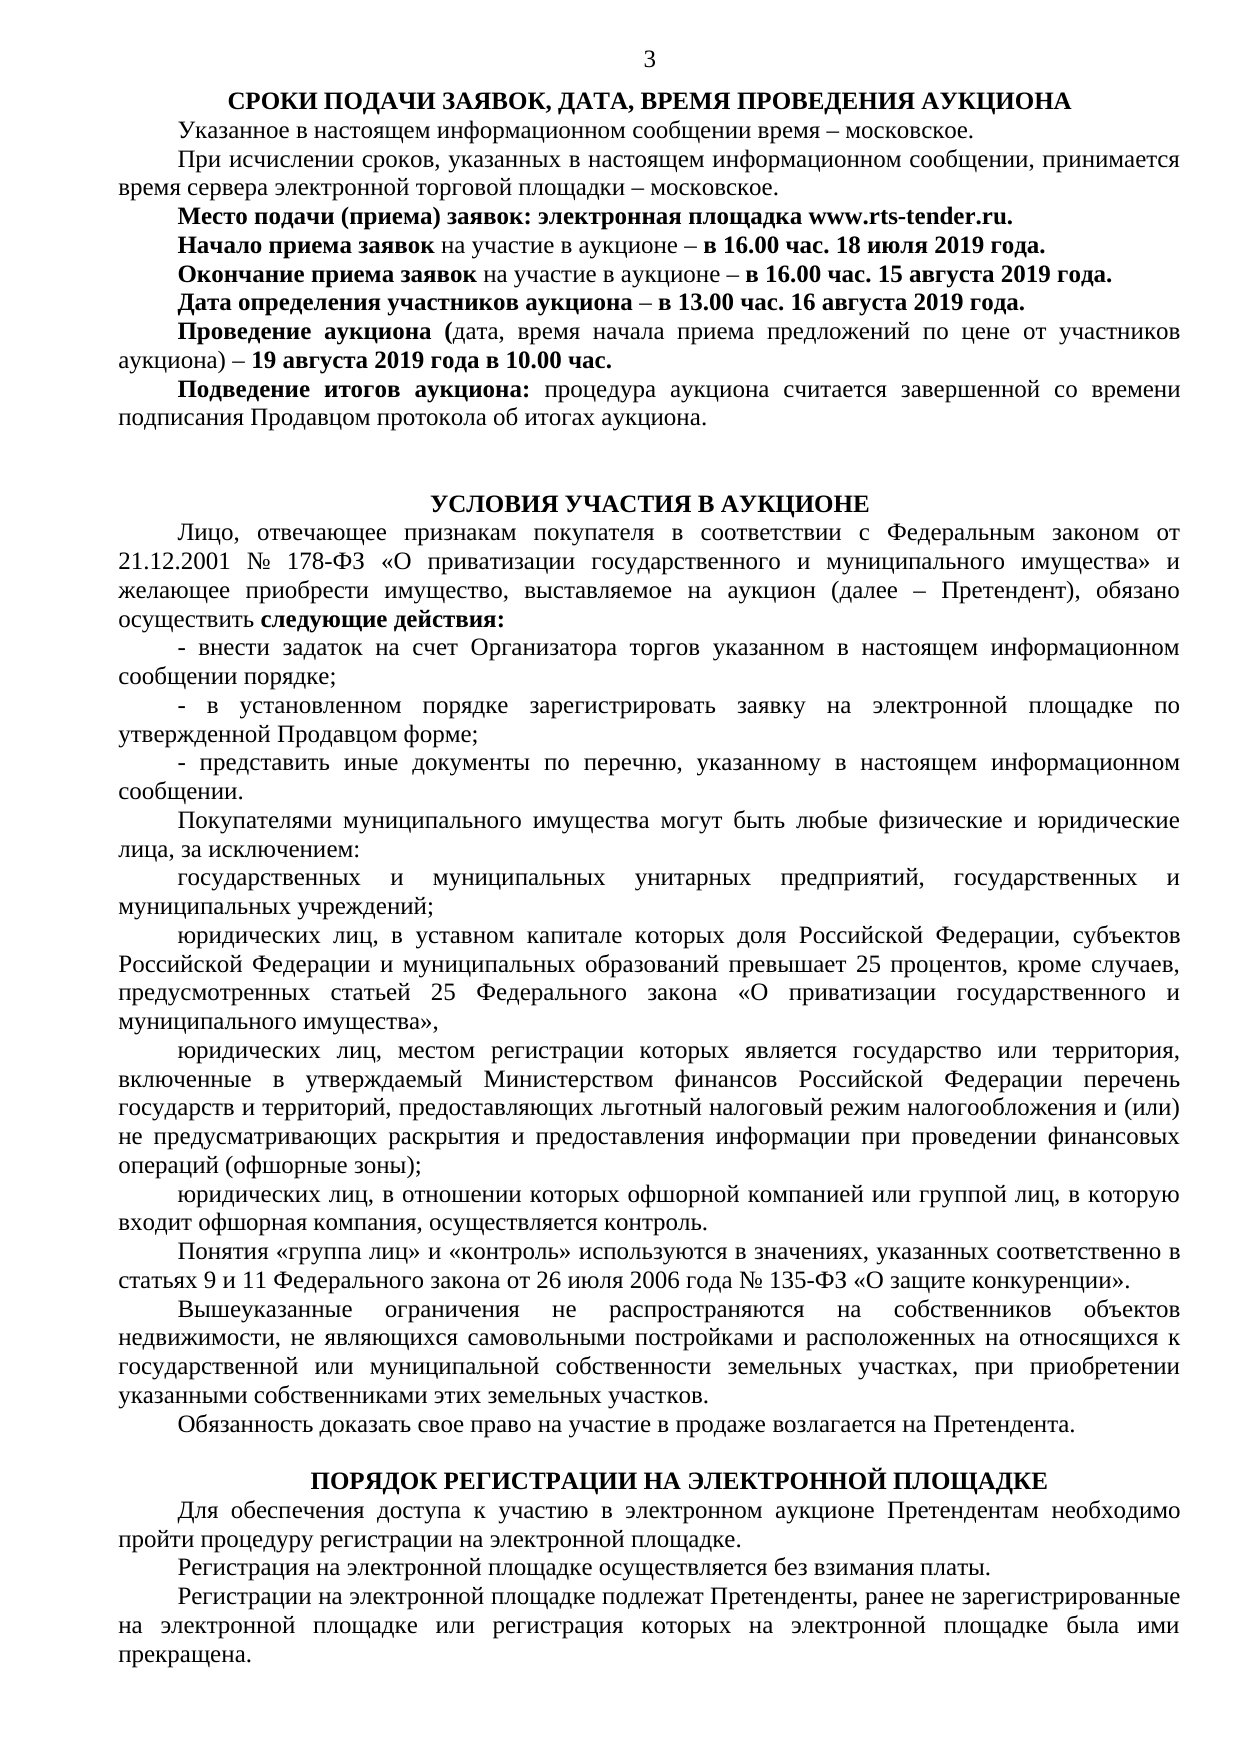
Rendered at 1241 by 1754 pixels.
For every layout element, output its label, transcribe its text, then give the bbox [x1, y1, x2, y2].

text Условия участия в аукционе [118, 489, 1181, 517]
text Указанное в настоящем информационном сообщении время – московское. [118, 115, 1181, 144]
text - представить иные документы по перечню, указанному в настоящем информационном сообщении. [118, 747, 1181, 805]
text Порядок регистрации на электронной площадке [118, 1466, 1181, 1495]
text юридических лиц, в отношении которых офшорной компанией или группой лиц, в которую входит офшорная компания, осуществляется контроль. [118, 1179, 1181, 1236]
text Сроки подачи заявок, дата, время проведения аукциона [118, 86, 1181, 115]
text Регистрации на электронной площадке подлежат Претенденты, ранее не зарегистрированные на электронной площадке или регистрация которых на электронной площадке была ими прекращена. [118, 1581, 1181, 1667]
text юридических лиц, местом регистрации которых является государство или территория, включенные в утверждаемый Министерством финансов Российской Федерации перечень государств и территорий, предоставляющих льготный налоговый режим налогообложения и (или) не предусматривающих раскрытия и предоставления информации при проведении финансовых операций (офшорные зоны); [118, 1035, 1181, 1179]
text Понятия «группа лиц» и «контроль» используются в значениях, указанных соответственно в статьях 9 и 11 Федерального закона от 26 июля 2006 года № 135-ФЗ «О защите конкуренции». [118, 1236, 1181, 1294]
text При исчислении сроков, указанных в настоящем информационном сообщении, принимается время сервера электронной торговой площадки – московское. [118, 144, 1181, 201]
text Вышеуказанные ограничения не распространяются на собственников объектов недвижимости, не являющихся самовольными постройками и расположенных на относящихся к государственной или муниципальной собственности земельных участках, при приобретении указанными собственниками этих земельных участков. [118, 1294, 1181, 1409]
text Для обеспечения доступа к участию в электронном аукционе Претендентам необходимо пройти процедуру регистрации на электронной площадке. [118, 1495, 1181, 1552]
text Окончание приема заявок на участие в аукционе – в 16.00 час. 15 августа 2019 года. [118, 259, 1181, 287]
text Регистрация на электронной площадке осуществляется без взимания платы. [118, 1552, 1181, 1581]
text юридических лиц, в уставном капитале которых доля Российской Федерации, субъектов Российской Федерации и муниципальных образований превышает 25 процентов, кроме случаев, предусмотренных статьей 25 Федерального закона «О приватизации государственного и муниципального имущества», [118, 920, 1181, 1035]
text - в установленном порядке зарегистрировать заявку на электронной площадке по утвержденной Продавцом форме; [118, 690, 1181, 747]
text Проведение аукциона (дата, время начала приема предложений по цене от участников аукциона) – 19 августа 2019 года в 10.00 час. [118, 316, 1181, 374]
text Дата определения участников аукциона – в 13.00 час. 16 августа 2019 года. [118, 287, 1181, 316]
text Покупателями муниципального имущества могут быть любые физические и юридические лица, за исключением: [118, 805, 1181, 862]
text Место подачи (приема) заявок: электронная площадка www.rts-tender.ru. [118, 201, 1181, 230]
text Подведение итогов аукциона: процедура аукциона считается завершенной со времени подписания Продавцом протокола об итогах аукциона. [118, 374, 1181, 431]
text государственных и муниципальных унитарных предприятий, государственных и муниципальных учреждений; [118, 862, 1181, 920]
text Обязанность доказать свое право на участие в продаже возлагается на Претендента. [118, 1409, 1181, 1437]
text Начало приема заявок на участие в аукционе – в 16.00 час. 18 июля 2019 года. [118, 230, 1181, 259]
text - внести задаток на счет Организатора торгов указанном в настоящем информационном сообщении порядке; [118, 632, 1181, 690]
text Лицо, отвечающее признакам покупателя в соответствии с Федеральным законом от 21.12.2001 № 178-ФЗ «О приватизации государственного и муниципального имущества» и желающее приобрести имущество, выставляемое на аукцион (далее – Претендент), обязано осуществить следующие действия: [118, 517, 1181, 632]
